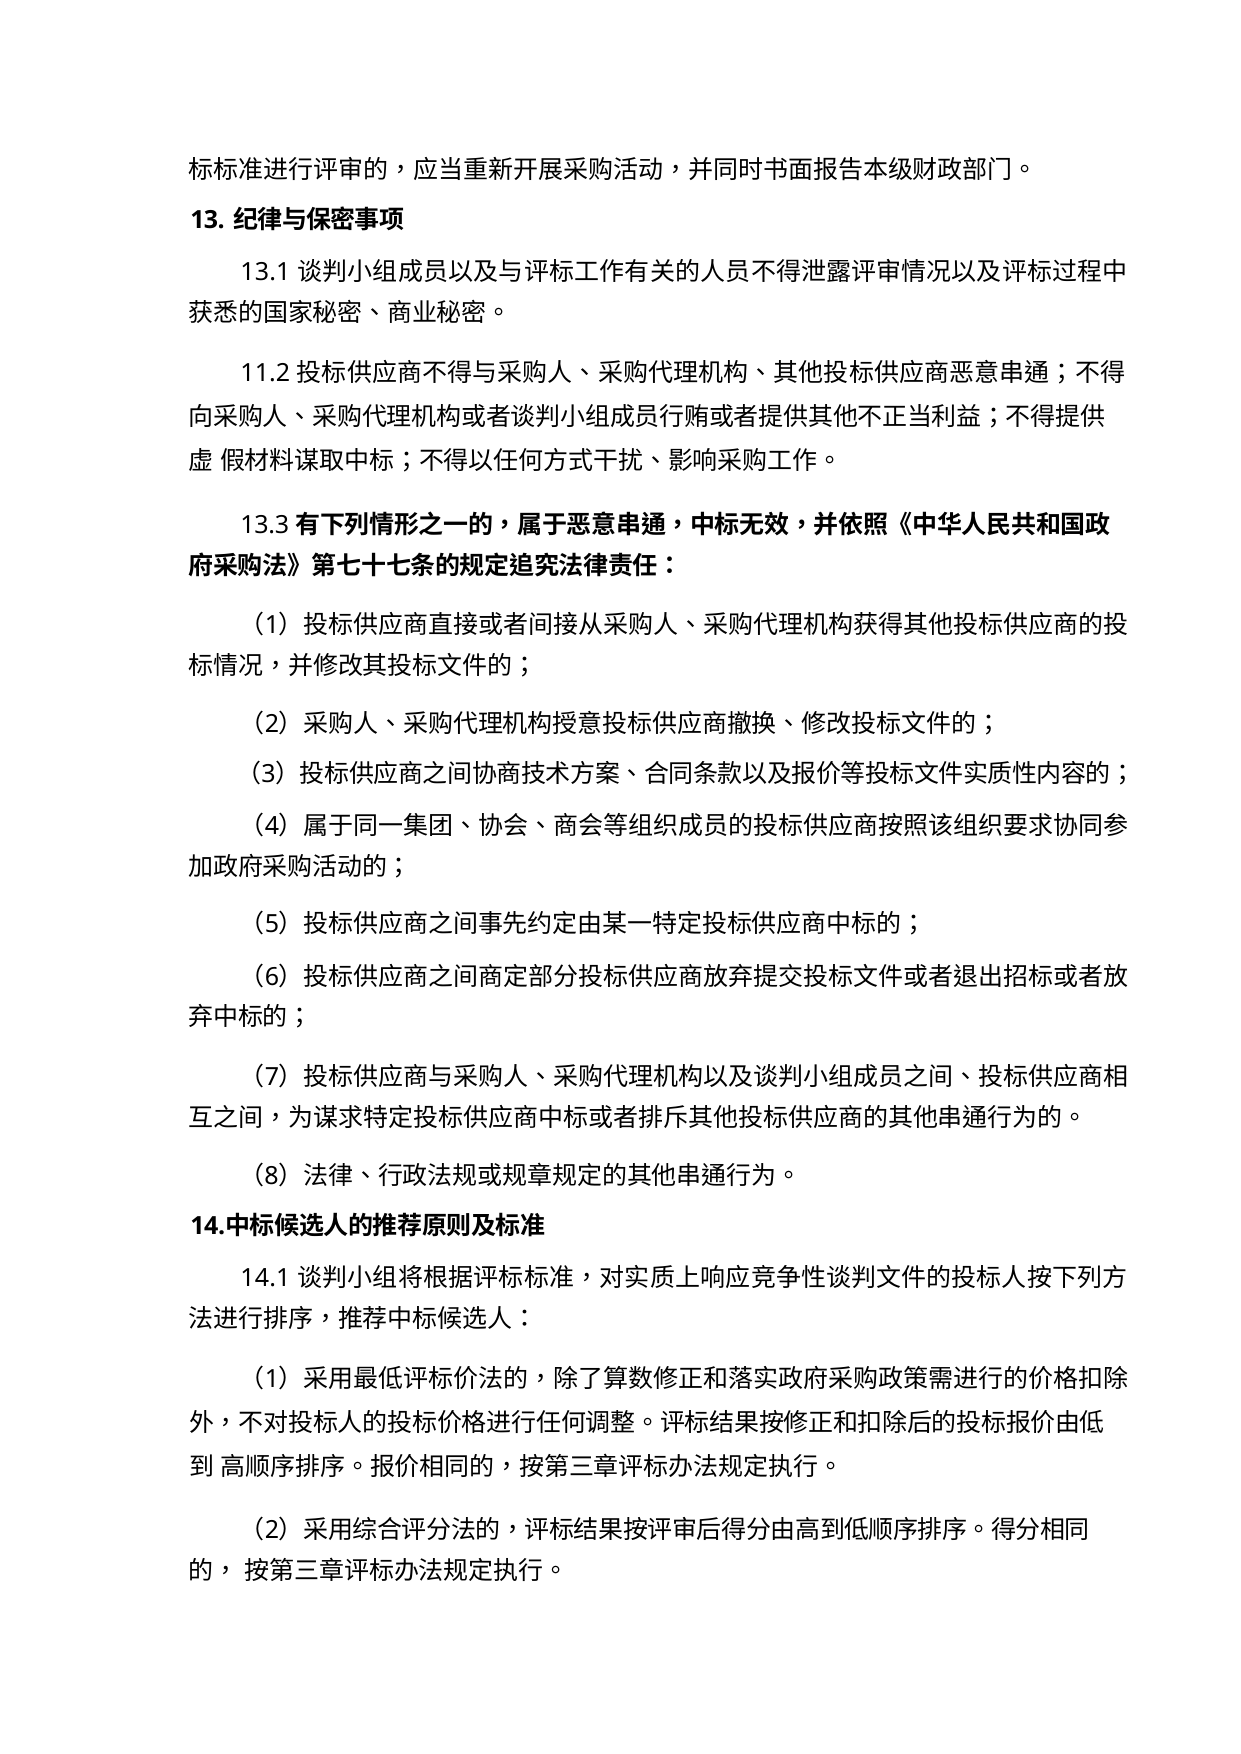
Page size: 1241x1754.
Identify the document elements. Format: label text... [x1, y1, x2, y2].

text （1）投标供应商直接或者间接从采购人、采购代理机构获得其他投标供应商的投 标情况，并修改其投标文件的； [188, 607, 1129, 682]
text 13.1 谈判小组成员以及与评标工作有关的人员不得泄露评审情况以及评标过程中 获悉的国家秘密、商业秘密。 [189, 253, 1129, 328]
text 14.1 谈判小组将根据评标标准，对实质上响应竞争性谈判文件的投标人按下列方 法进行排序，推荐中标候选人： [188, 1260, 1129, 1335]
text （2）采用综合评分法的，评标结果按评审后得分由高到低顺序排序。得分相同的， 按第三章评标办法规定执行。 [188, 1512, 1135, 1587]
text （4）属于同一集团、协会、商会等组织成员的投标供应商按照该组织要求协同参 加政府采购活动的； [188, 808, 1129, 883]
text （6）投标供应商之间商定部分投标供应商放弃提交投标文件或者退出招标或者放 弃中标的； [189, 958, 1129, 1033]
text （2）采购人、采购代理机构授意投标供应商撤换、修改投标文件的； [239, 708, 1135, 738]
text 11.2 投标供应商不得与采购人、采购代理机构、其他投标供应商恶意串通；不得 向采购人、采购代理机构或者谈判小组成员行贿或者提供其他不正当利益；不得提供虚 假材料谋取中标；不得以任何方式干扰、影响采购工作。 [188, 354, 1129, 477]
text （5）投标供应商之间事先约定由某一特定投标供应商中标的； [239, 908, 1135, 939]
text （8）法律、行政法规或规章规定的其他串通行为。 [189, 1160, 1135, 1191]
text （1）采用最低评标价法的，除了算数修正和落实政府采购政策需进行的价格扣除 外，不对投标人的投标价格进行任何调整。评标结果按修正和扣除后的投标报价由低到 高顺序排序。报价相同的，按第三章评标办法规定执行。 [189, 1360, 1129, 1483]
text 14.中标候选人的推荐原则及标准 [190, 1209, 1135, 1241]
text （3）投标供应商之间协商技术方案、合同条款以及报价等投标文件实质性内容的； [186, 758, 1135, 789]
text （7）投标供应商与采购人、采购代理机构以及谈判小组成员之间、投标供应商相 互之间，为谋求特定投标供应商中标或者排斥其他投标供应商的其他串通行为的。 [189, 1059, 1129, 1134]
text 13. 纪律与保密事项 [190, 204, 1135, 235]
text 标标准进行评审的，应当重新开展采购活动，并同时书面报告本级财政部门。 [188, 153, 1135, 184]
text 13.3 有下列情形之一的，属于恶意串通，中标无效，并依照《中华人民共和国政 府采购法》第七十七条的规定追究法律责任： [188, 506, 1122, 581]
